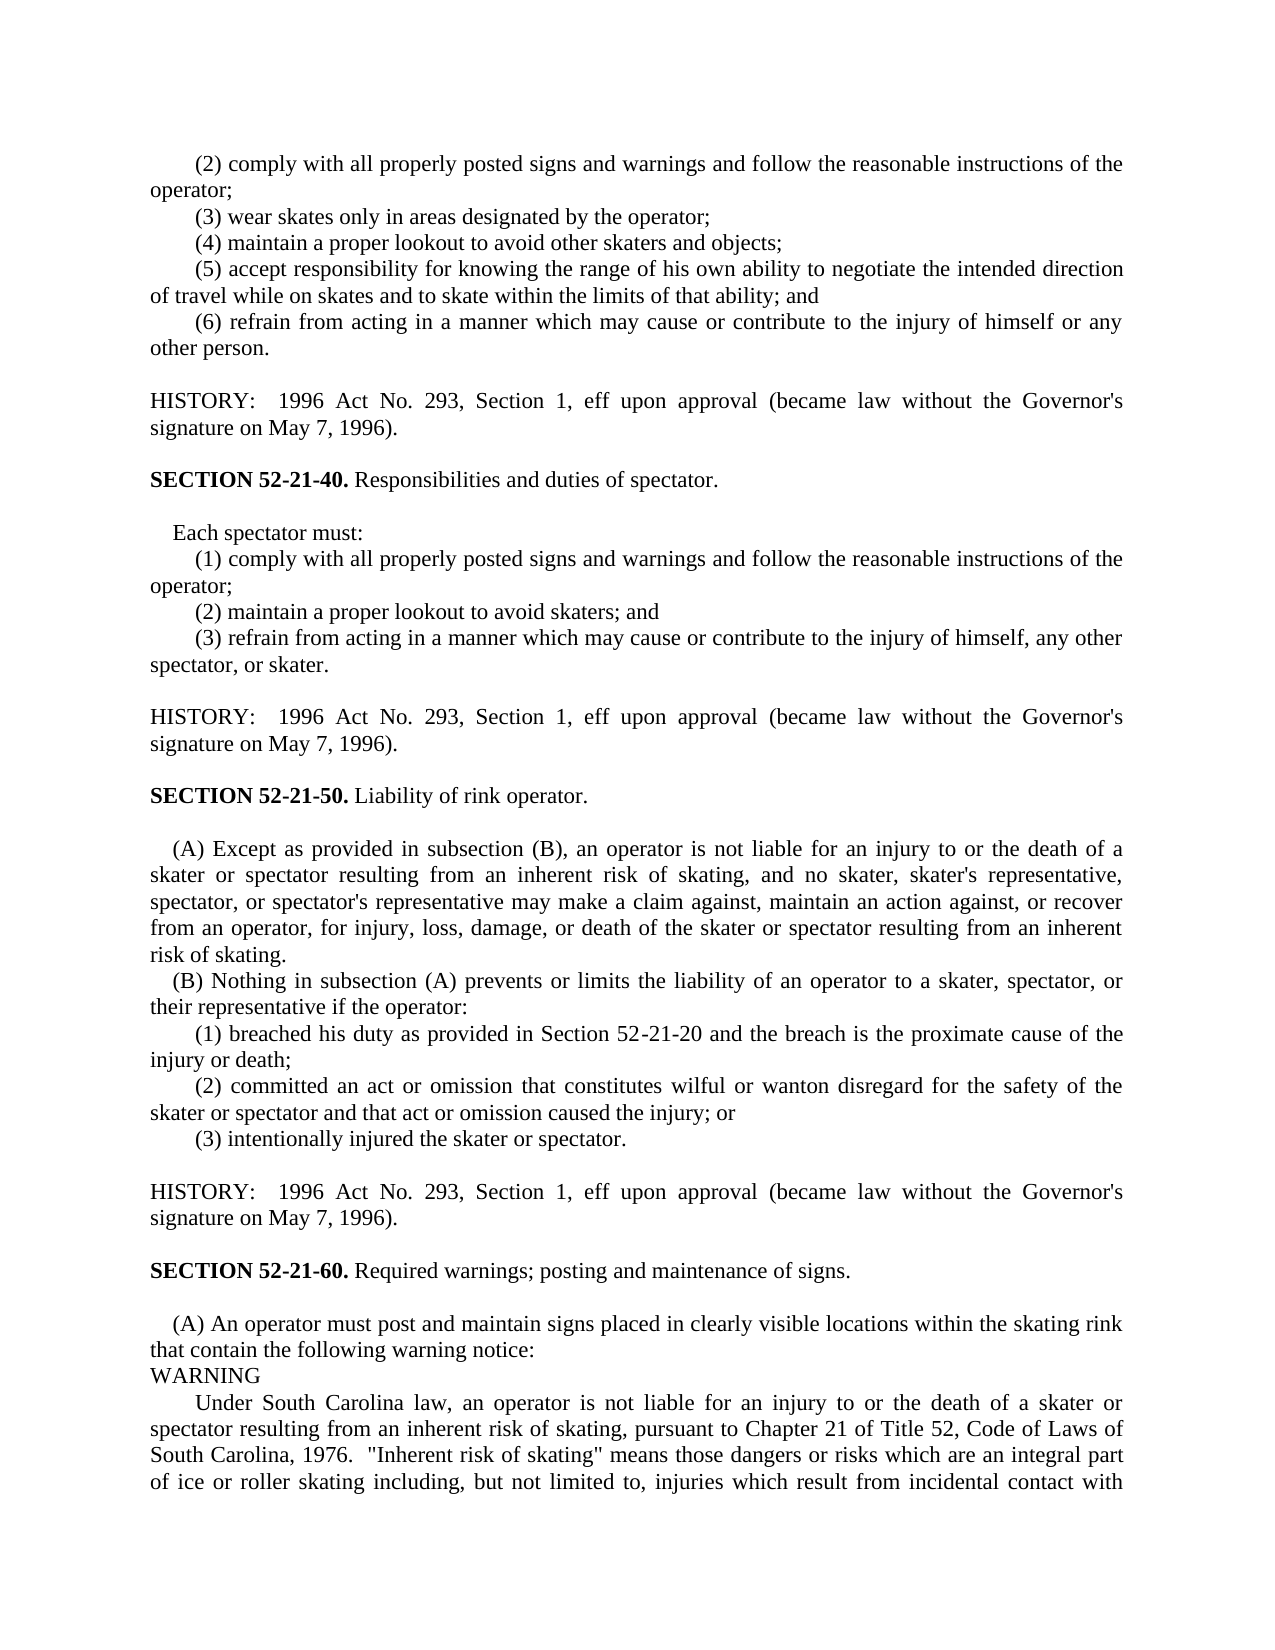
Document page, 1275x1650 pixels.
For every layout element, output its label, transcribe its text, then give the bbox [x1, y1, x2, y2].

text (1) comply with all properly posted signs and warnings and follow the reasonable instructions of the operator; [150, 545, 1125, 598]
text HISTORY: 1996 Act No. 293, Section 1, eff upon approval (became law without the Governor's signature on May 7, 1996). [150, 1178, 1125, 1231]
text (3) intentionally injured the skater or spectator. [150, 1125, 1125, 1151]
text WARNING [150, 1362, 1125, 1389]
text SECTION 52-21-60. Required warnings; posting and maintenance of signs. [150, 1257, 1125, 1283]
text (A) An operator must post and maintain signs placed in clearly visible locations within the skating rink that contain the following warning notice: [150, 1309, 1125, 1362]
text (A) Except as provided in subsection (B), an operator is not liable for an injury to or the death of a skater or spectator resulting from an inherent risk of skating, and no skater, skater's representative, spectator, or spectator's representative may make a claim against, maintain an action against, or recover from an operator, for injury, loss, damage, or death of the skater or spectator resulting from an inherent risk of skating. [150, 835, 1125, 967]
text Each spectator must: [150, 519, 1125, 545]
text (B) Nothing in subsection (A) prevents or limits the liability of an operator to a skater, spectator, or their representative if the operator: [150, 967, 1125, 1020]
text (2) comply with all properly posted signs and warnings and follow the reasonable instructions of the operator; [150, 150, 1125, 203]
text SECTION 52-21-40. Responsibilities and duties of spectator. [150, 466, 1125, 493]
text (6) refrain from acting in a manner which may cause or contribute to the injury of himself or any other person. [150, 308, 1125, 361]
text (2) committed an act or omission that constitutes wilful or wanton disregard for the safety of the skater or spectator and that act or omission caused the injury; or [150, 1072, 1125, 1125]
text (2) maintain a proper lookout to avoid skaters; and [150, 598, 1125, 624]
text HISTORY: 1996 Act No. 293, Section 1, eff upon approval (became law without the Governor's signature on May 7, 1996). [150, 703, 1125, 756]
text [150, 1389, 1125, 1494]
text (5) accept responsibility for knowing the range of his own ability to negotiate the intended direction of travel while on skates and to skate within the limits of that ability; and [150, 255, 1125, 308]
text HISTORY: 1996 Act No. 293, Section 1, eff upon approval (became law without the Governor's signature on May 7, 1996). [150, 387, 1125, 440]
text (4) maintain a proper lookout to avoid other skaters and objects; [150, 229, 1125, 255]
text SECTION 52-21-50. Liability of rink operator. [150, 782, 1125, 809]
text (3) refrain from acting in a manner which may cause or contribute to the injury of himself, any other spectator, or skater. [150, 624, 1125, 677]
text (3) wear skates only in areas designated by the operator; [150, 203, 1125, 229]
text (1) breached his duty as provided in Section 52-21-20 and the breach is the proximate cause of the injury or death; [150, 1020, 1125, 1072]
